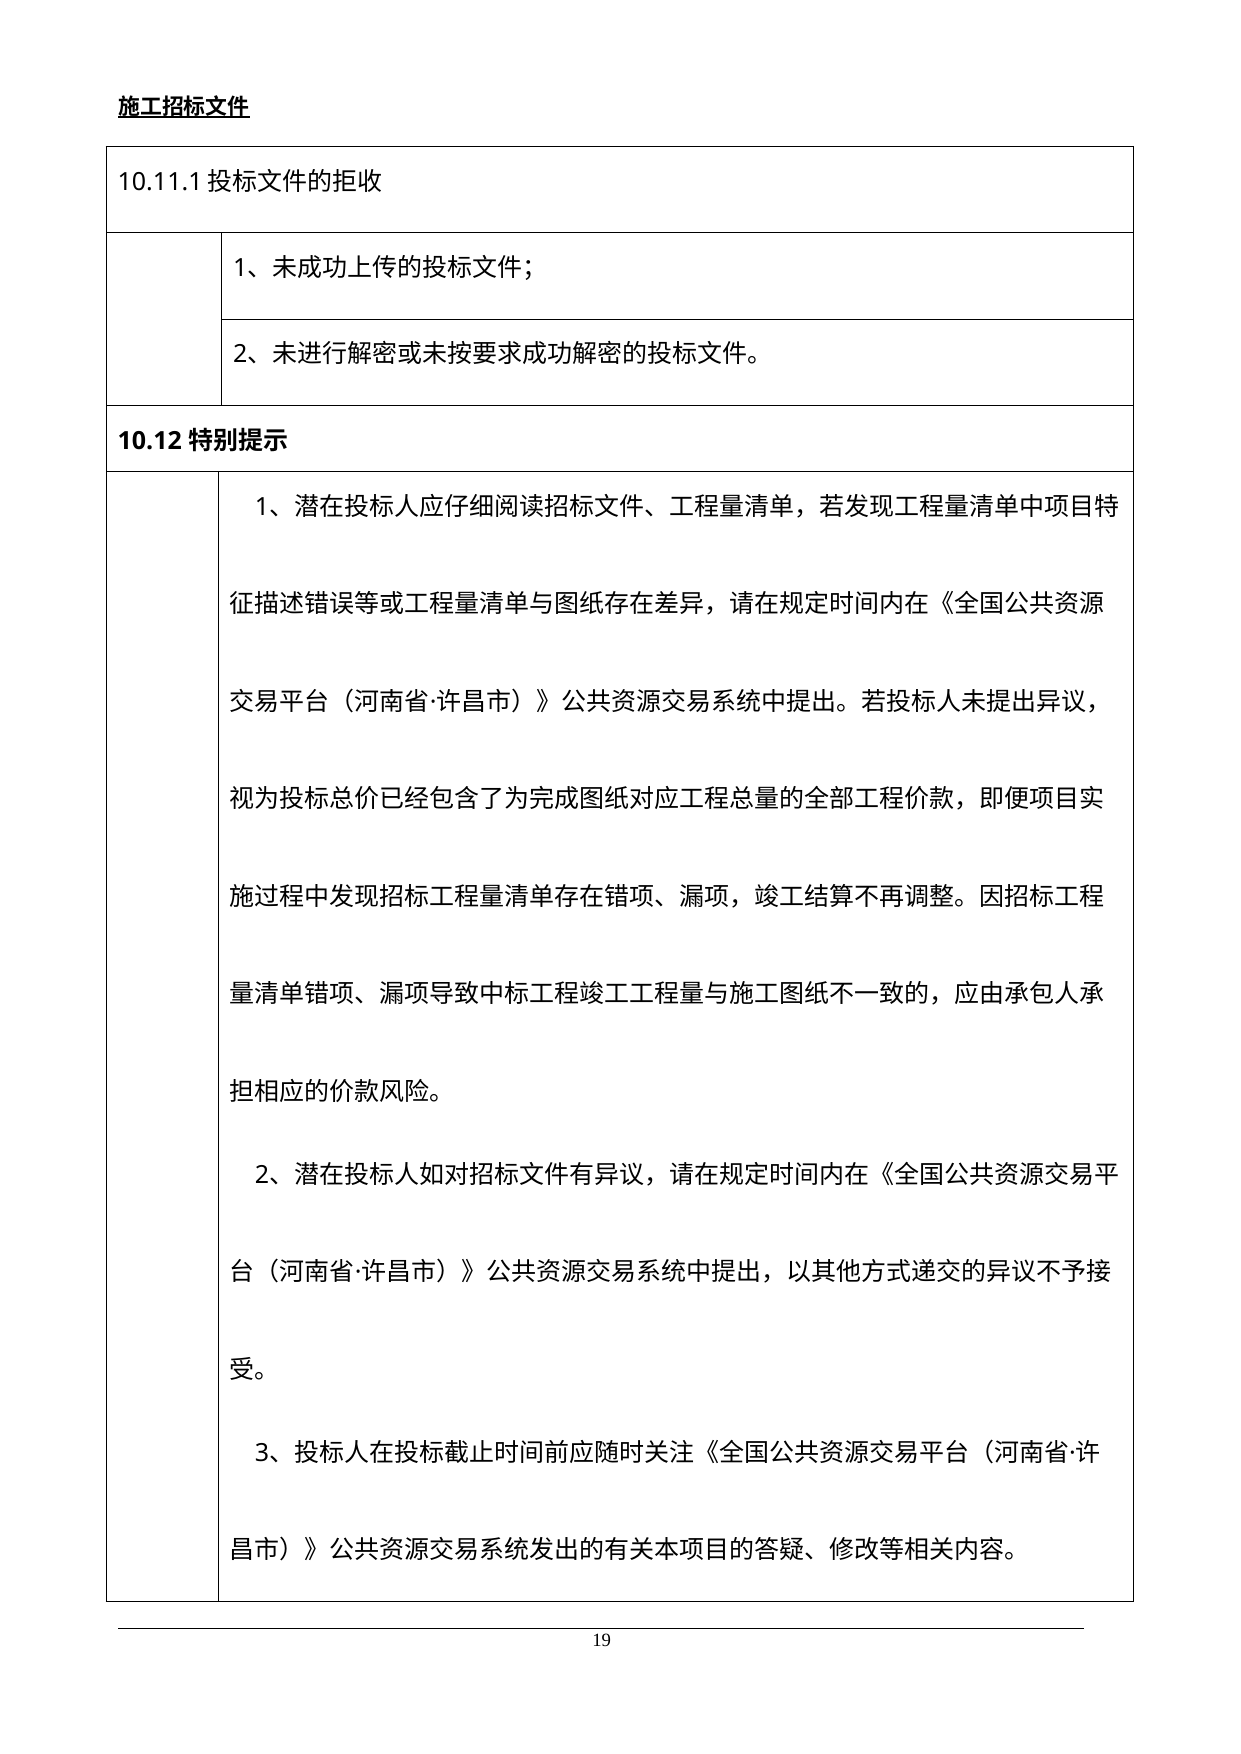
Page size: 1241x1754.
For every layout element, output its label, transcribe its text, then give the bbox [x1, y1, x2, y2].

table_cell 10.12 特别提示 [107, 406, 1133, 471]
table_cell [219, 472, 1133, 1601]
table_cell [107, 233, 221, 405]
table_cell 1、未成功上传的投标文件； [222, 233, 1133, 318]
table_cell 10.11.1投标文件的拒收 [107, 147, 1133, 232]
table_cell 2、未进行解密或未按要求成功解密的投标文件。 [222, 320, 1133, 405]
table_cell [107, 472, 218, 1601]
